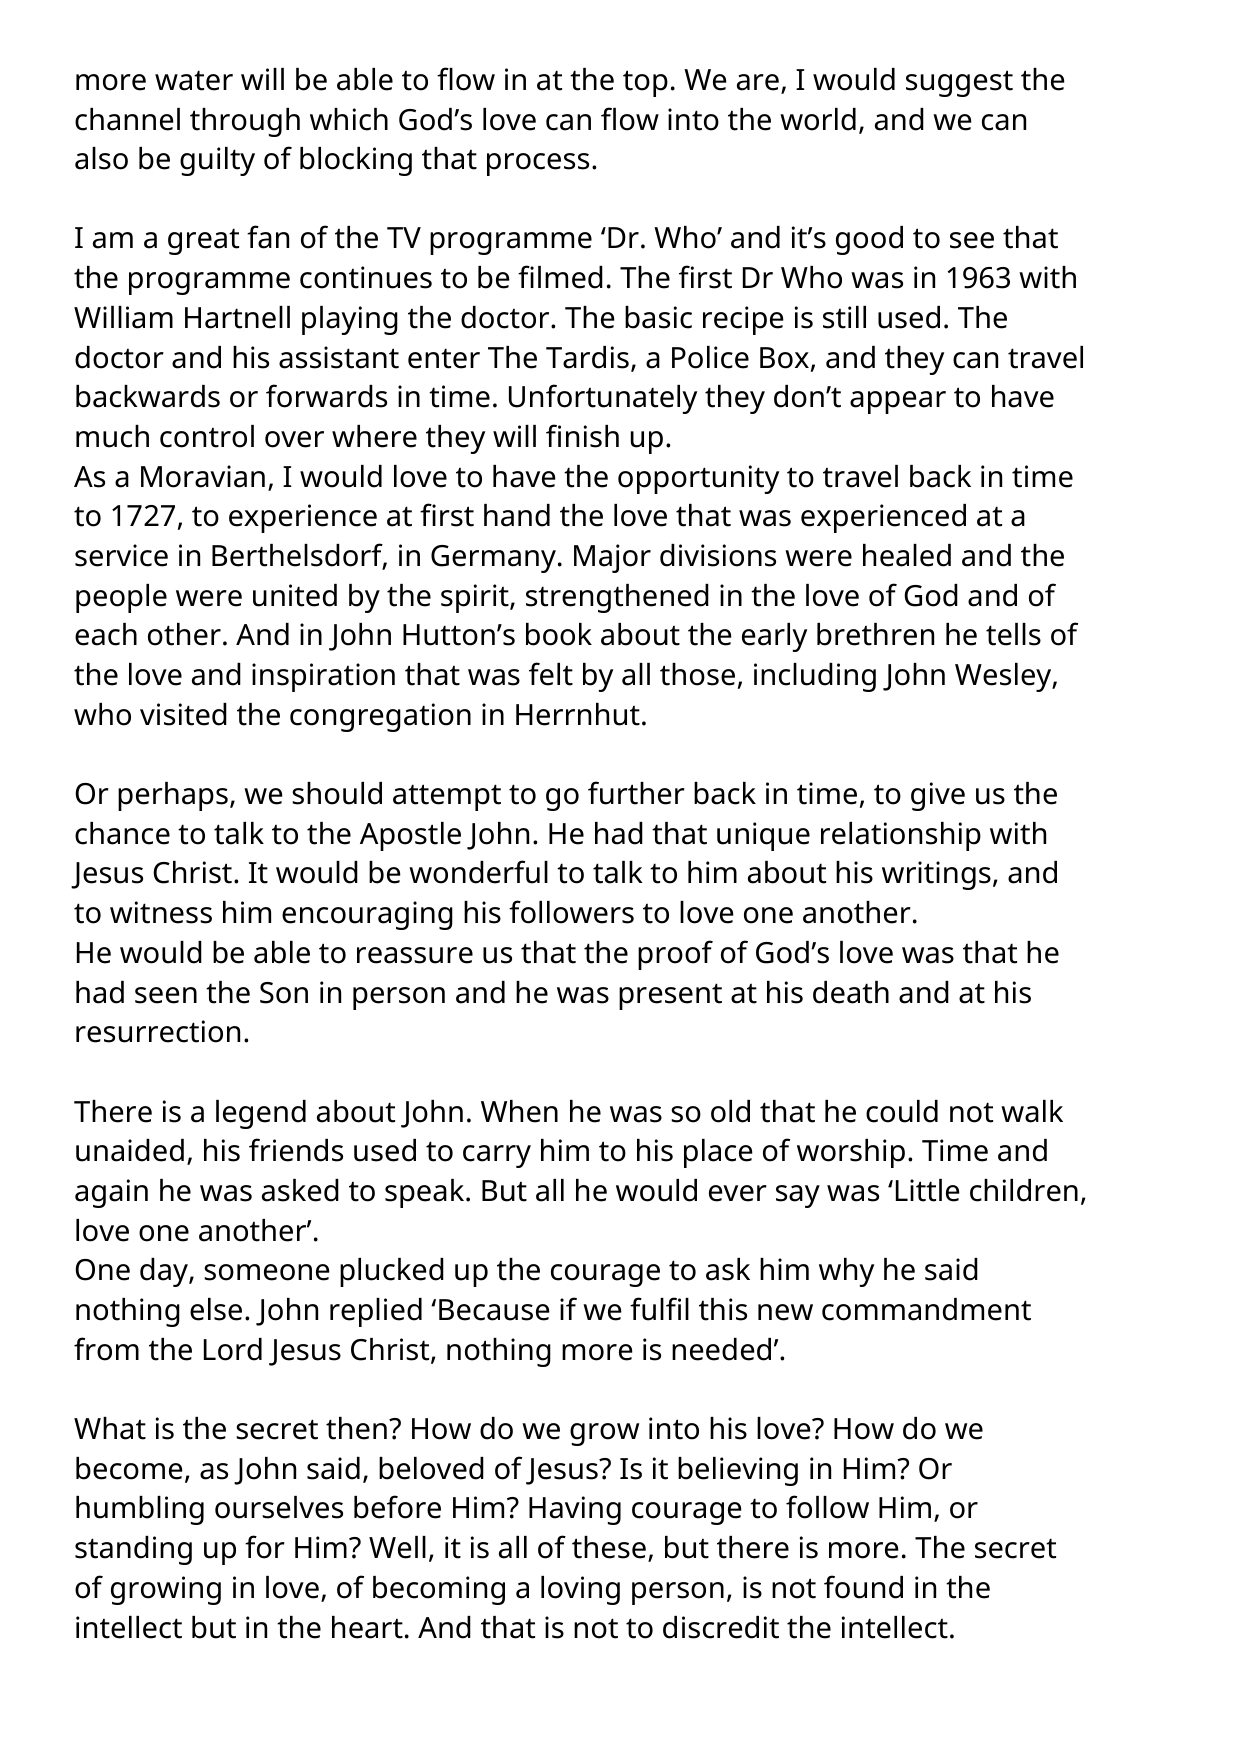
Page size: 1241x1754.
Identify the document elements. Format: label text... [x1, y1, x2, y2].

text I am a great fan of the TV programme ‘Dr. Who’ and it’s good to see that the programme continues to be filmed. The first Dr Who was in 1963 with William Hartnell playing the doctor. The basic recipe is still used. The doctor and his assistant enter The Tardis, a Police Box, and they can travel backwards or forwards in time. Unfortunately they don’t appear to have much control over where they will finish up. [74, 218, 1090, 456]
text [74, 59, 1090, 178]
text One day, someone plucked up the courage to ask him why he said nothing else. John replied ‘Because if we fulfil this new commandment from the Lord Jesus Christ, nothing more is needed’. [74, 1250, 1090, 1369]
text As a Moravian, I would love to have the opportunity to travel back in time to 1727, to experience at first hand the love that was experienced at a service in Berthelsdorf, in Germany. Major divisions were healed and the people were united by the spirit, strengthened in the love of God and of each other. And in John Hutton’s book about the early brethren he tells of the love and inspiration that was felt by all those, including John Wesley, who visited the congregation in Herrnhut. [74, 456, 1090, 734]
text What is the secret then? How do we grow into his love? How do we become, as John said, beloved of Jesus? Is it believing in Him? Or humbling ourselves before Him? Having courage to follow Him, or standing up for Him? Well, it is all of these, but there is more. The secret of growing in love, of becoming a loving person, is not found in the intellect but in the heart. And that is not to discredit the intellect. [74, 1408, 1090, 1647]
text Or perhaps, we should attempt to go further back in time, to give us the chance to talk to the Apostle John. He had that unique relationship with Jesus Christ. It would be wonderful to talk to him about his writings, and to witness him encouraging his followers to love one another. [74, 773, 1090, 932]
text There is a legend about John. When he was so old that he could not walk unaided, his friends used to carry him to his place of worship. Time and again he was asked to speak. But all he would ever say was ‘Little children, love one another’. [74, 1091, 1090, 1250]
text He would be able to reassure us that the proof of God’s love was that he had seen the Son in person and he was present at his death and at his resurrection. [74, 932, 1090, 1051]
